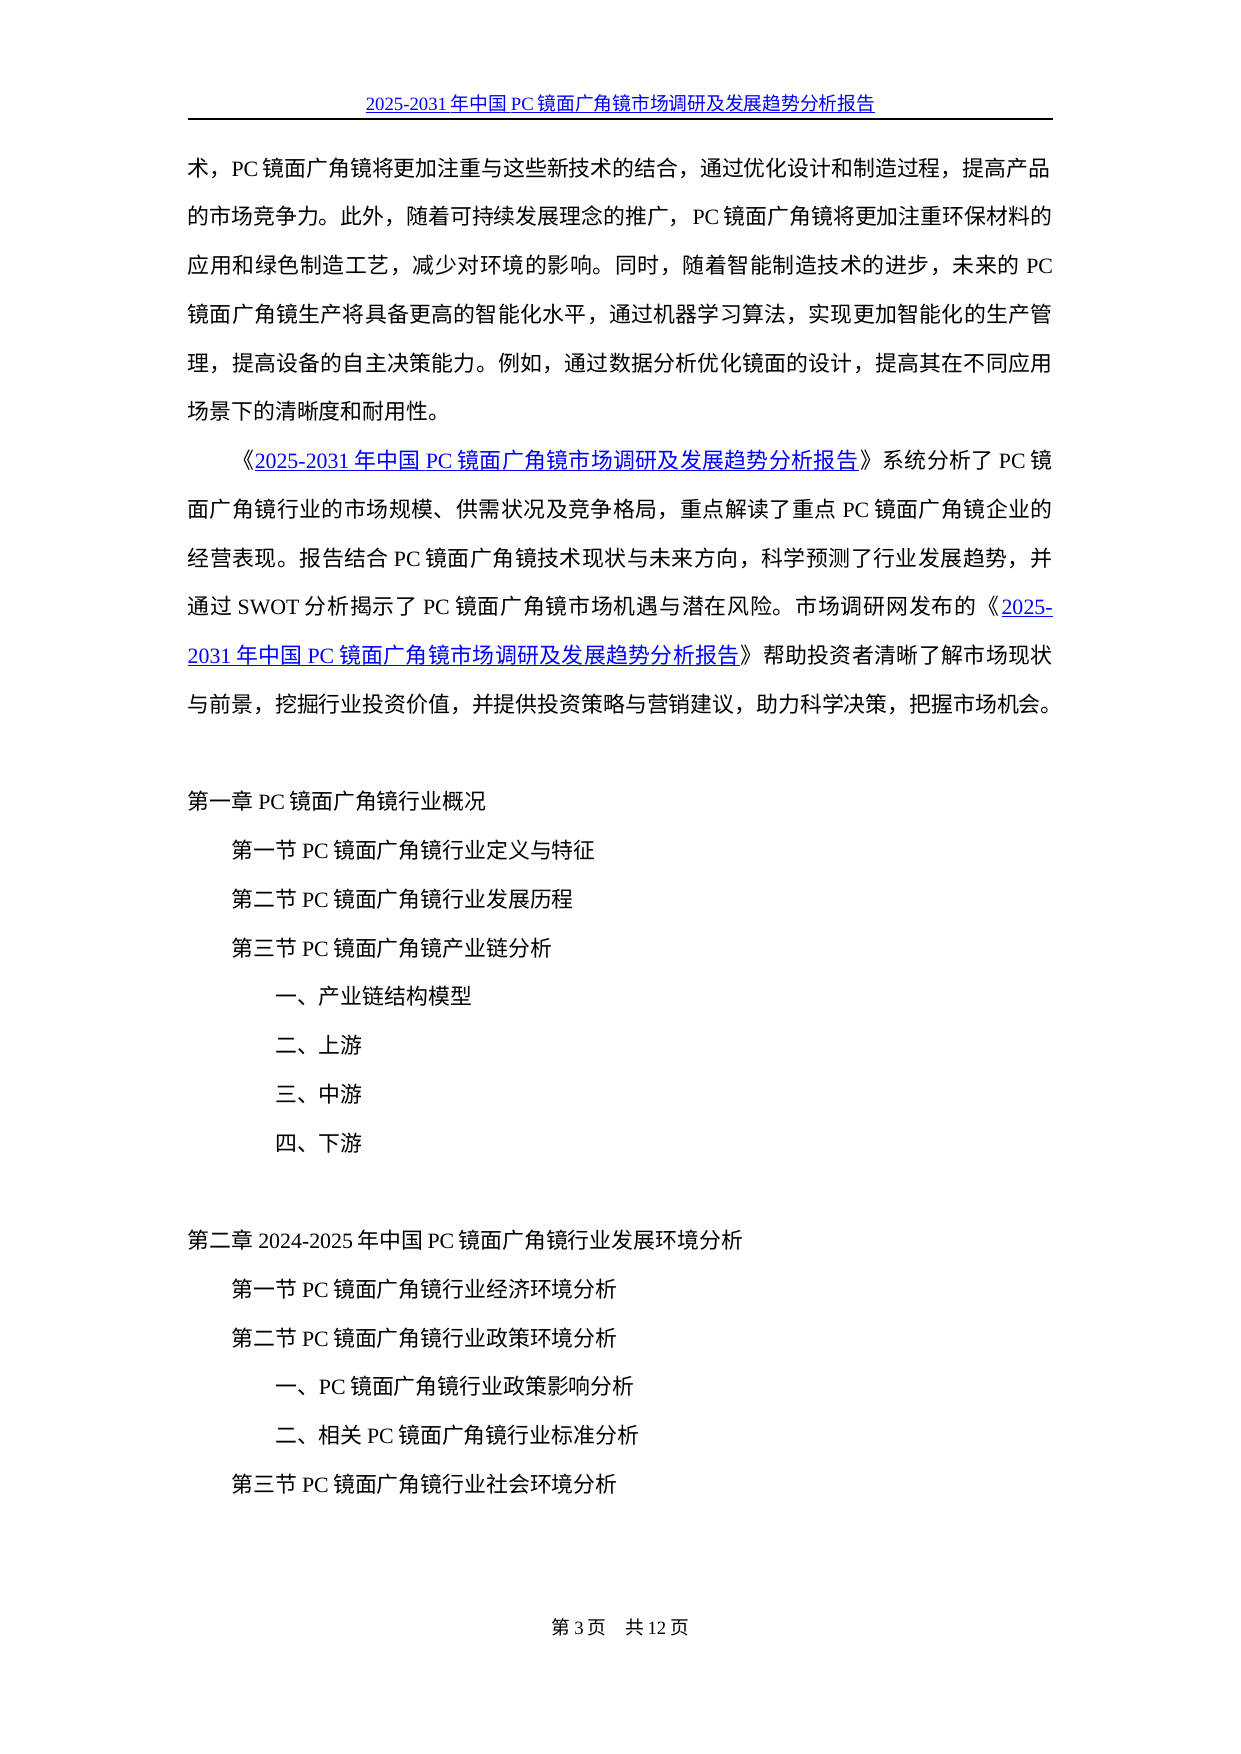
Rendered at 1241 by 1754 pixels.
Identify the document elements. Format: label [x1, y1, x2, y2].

text [187, 150, 1053, 1499]
